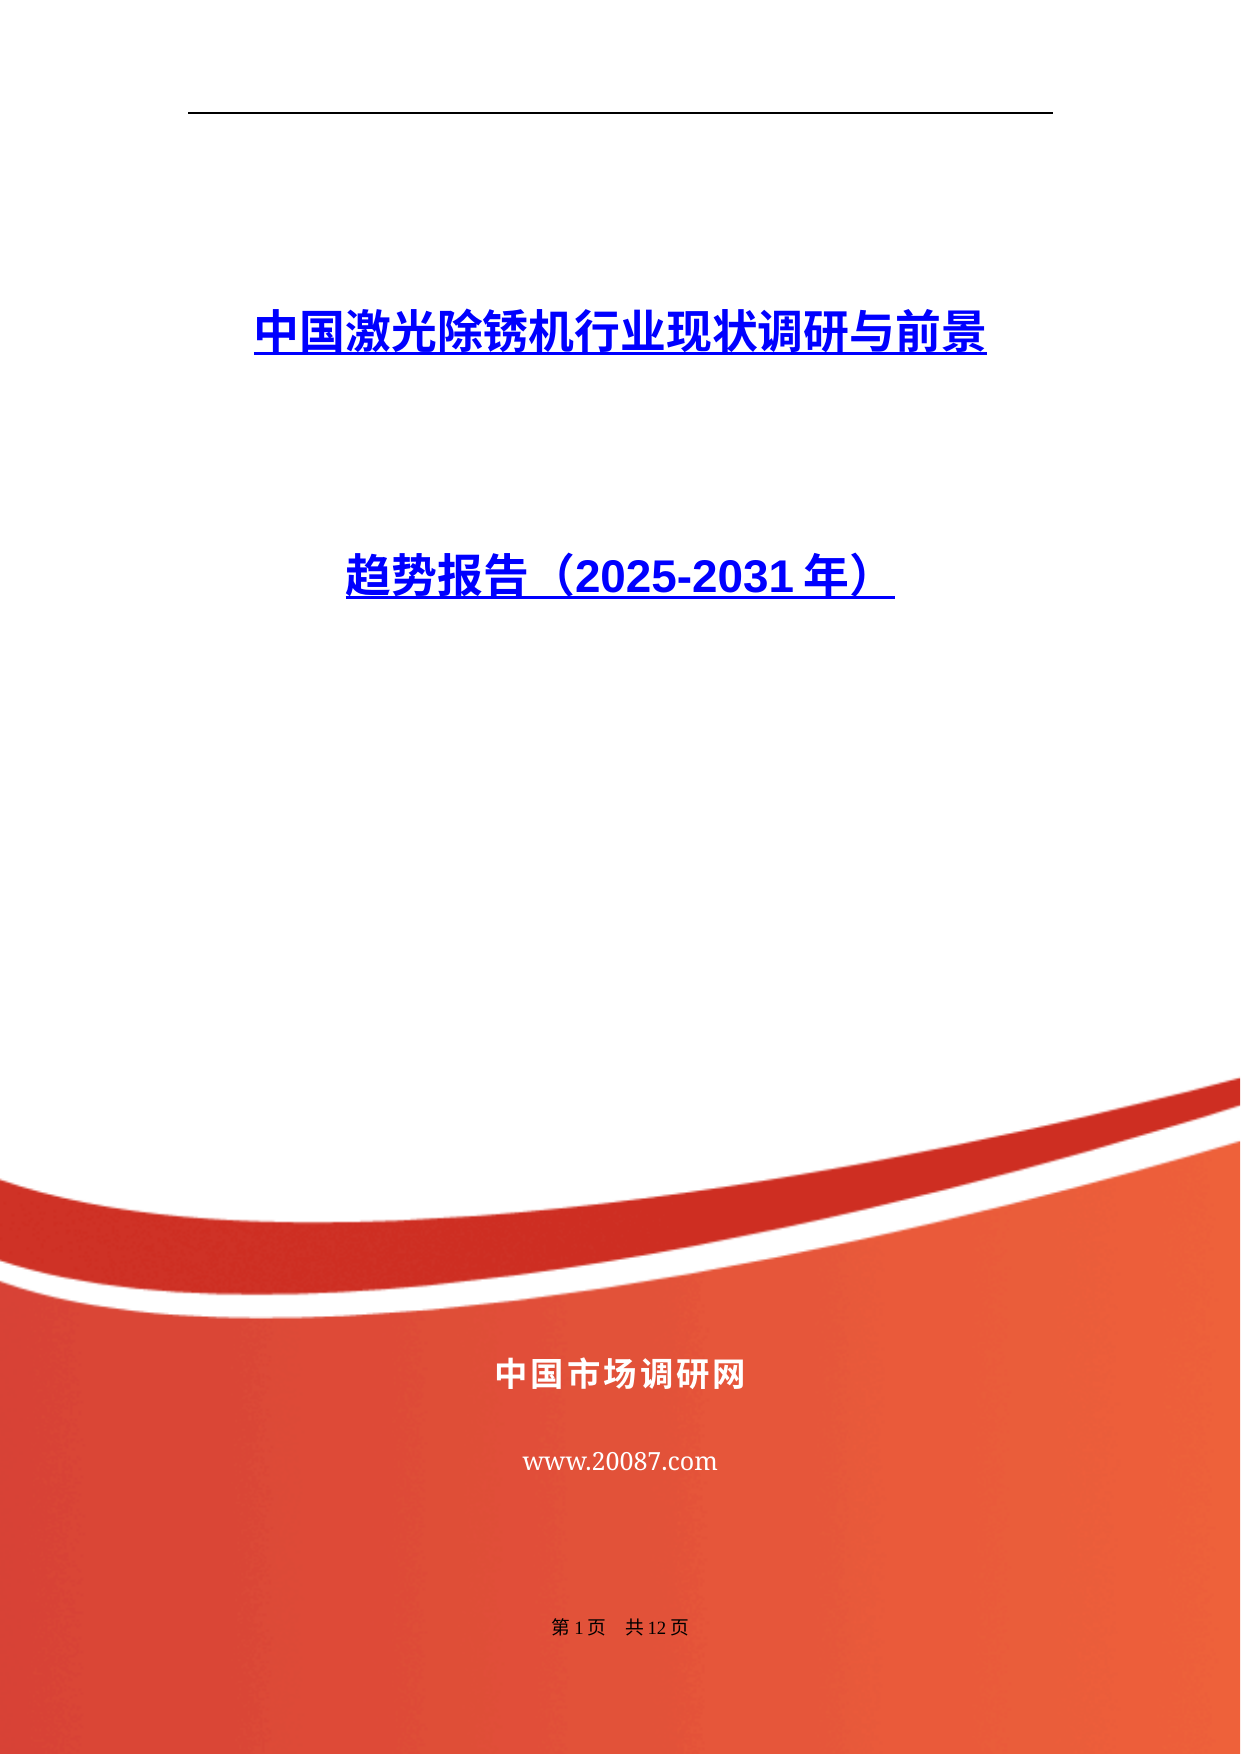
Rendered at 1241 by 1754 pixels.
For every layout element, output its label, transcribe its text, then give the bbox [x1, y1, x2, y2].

text www.20087.com [187, 1428, 1053, 1493]
subtitle 中国市场调研网 [187, 1339, 1053, 1404]
table_header 中国激光除锈机行业现状调研与前景趋势报告（2025-2031年） [188, 207, 1053, 773]
picture [0, 1006, 1241, 1754]
